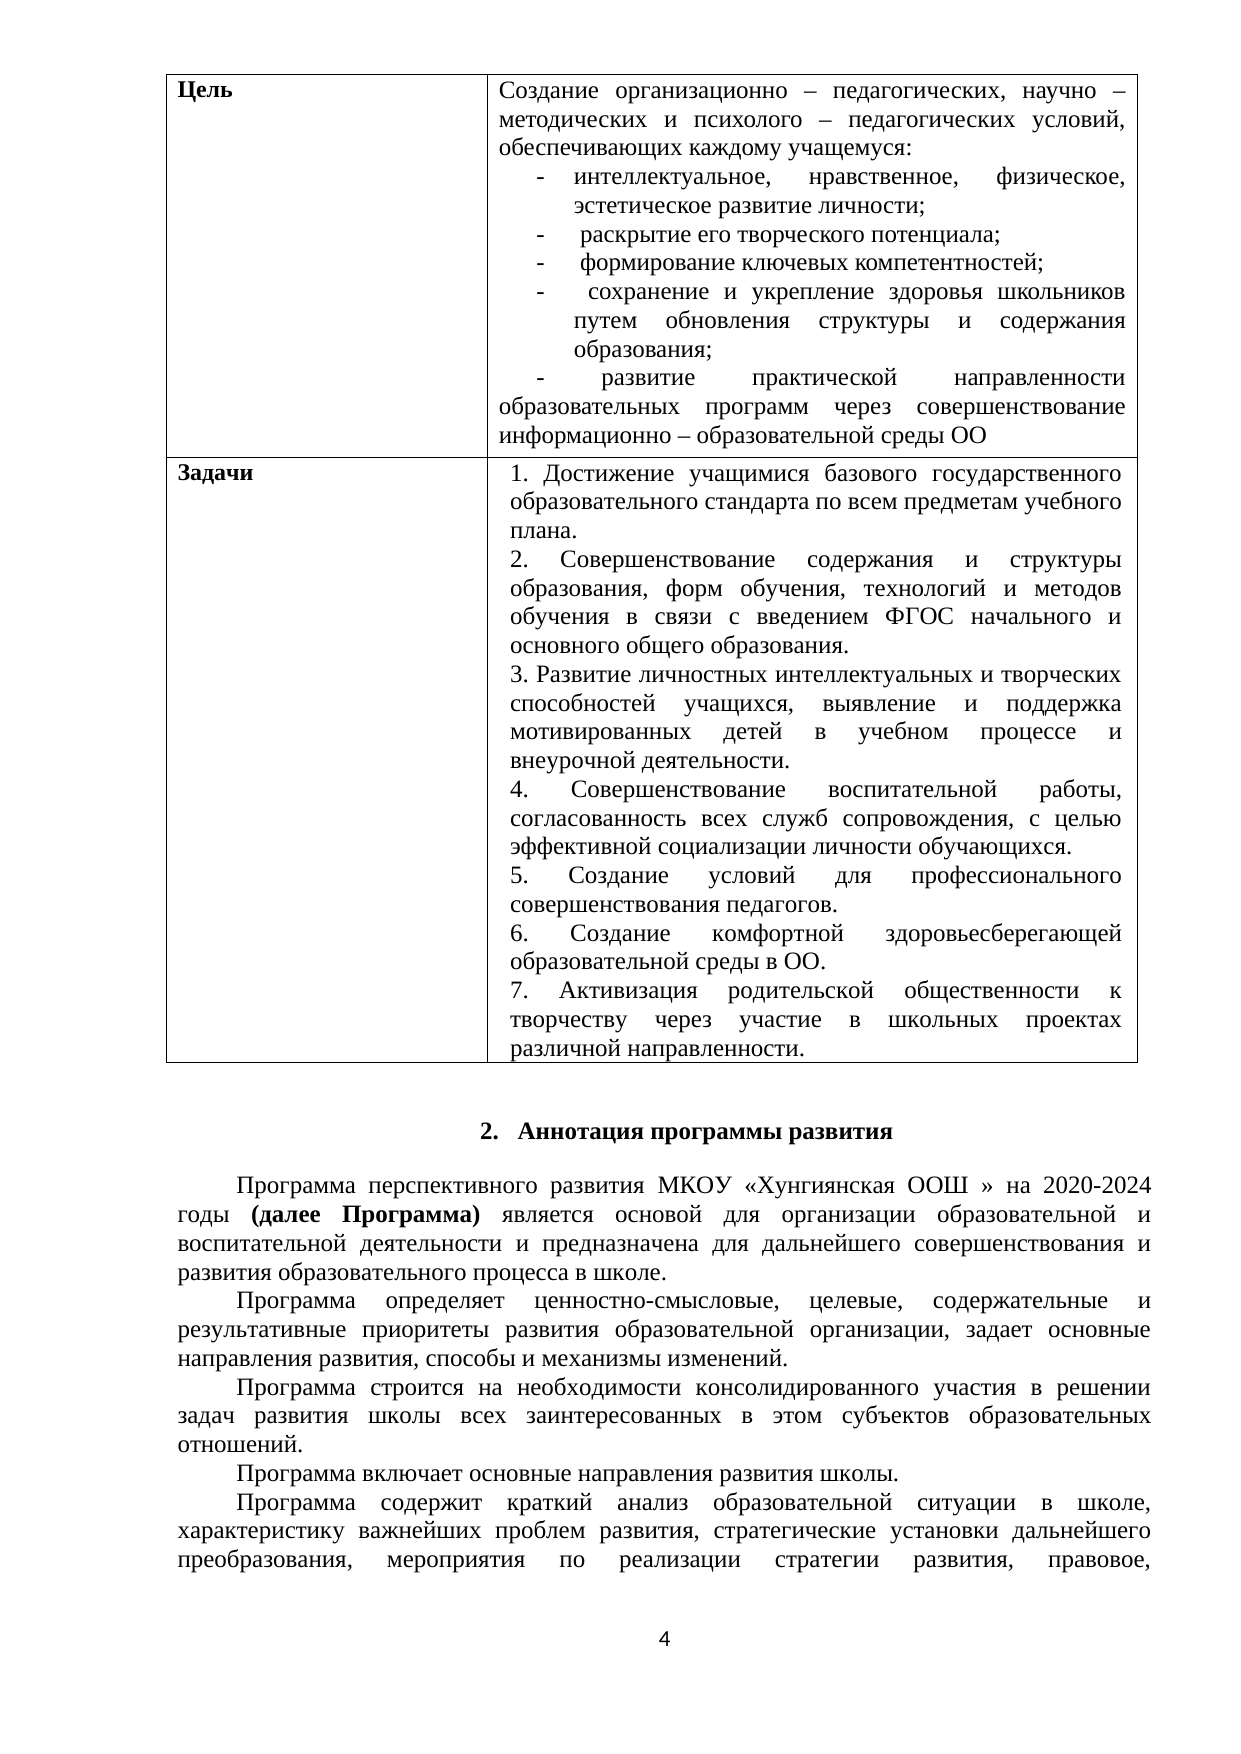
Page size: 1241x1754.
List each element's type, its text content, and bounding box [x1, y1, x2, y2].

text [177, 1487, 1152, 1573]
text Программа перспективного развития МКОУ «Хунгиянская ООШ » на 2020-2024 годы (далее Программа) является основой для организации образовательной и воспитательной деятельности и предназначена для дальнейшего совершенствования и развития образовательного процесса в школе. [177, 1170, 1152, 1285]
table_cell Задачи [167, 458, 487, 1062]
text Программа включает основные направления развития школы. [177, 1458, 1152, 1487]
table_cell Создание организационно – педагогических, научно – методических и психолого – педагогических условий, обеспечивающих каждому учащемуся: интеллектуальное, нравственное, физическое, эстетическое развитие личности; раскрытие его творческого потенциала; формирование ключевых компетентностей; сохранение и укрепление здоровья школьников путем обновления структуры и содержания образования; - развитие практической направленности образовательных программ через совершенствование информационно – образовательной среды ОО [488, 75, 1137, 457]
table_cell [488, 458, 1137, 1062]
text Программа строится на необходимости консолидированного участия в решении задач развития школы всех заинтересованных в этом субъектов образовательных отношений. [177, 1372, 1152, 1458]
text Программа определяет ценностно-смысловые, целевые, содержательные и результативные приоритеты развития образовательной организации, задает основные направления развития, способы и механизмы изменений. [177, 1285, 1152, 1372]
table_cell Цель [167, 75, 487, 457]
list Аннотация программы развития [251, 1116, 1122, 1145]
